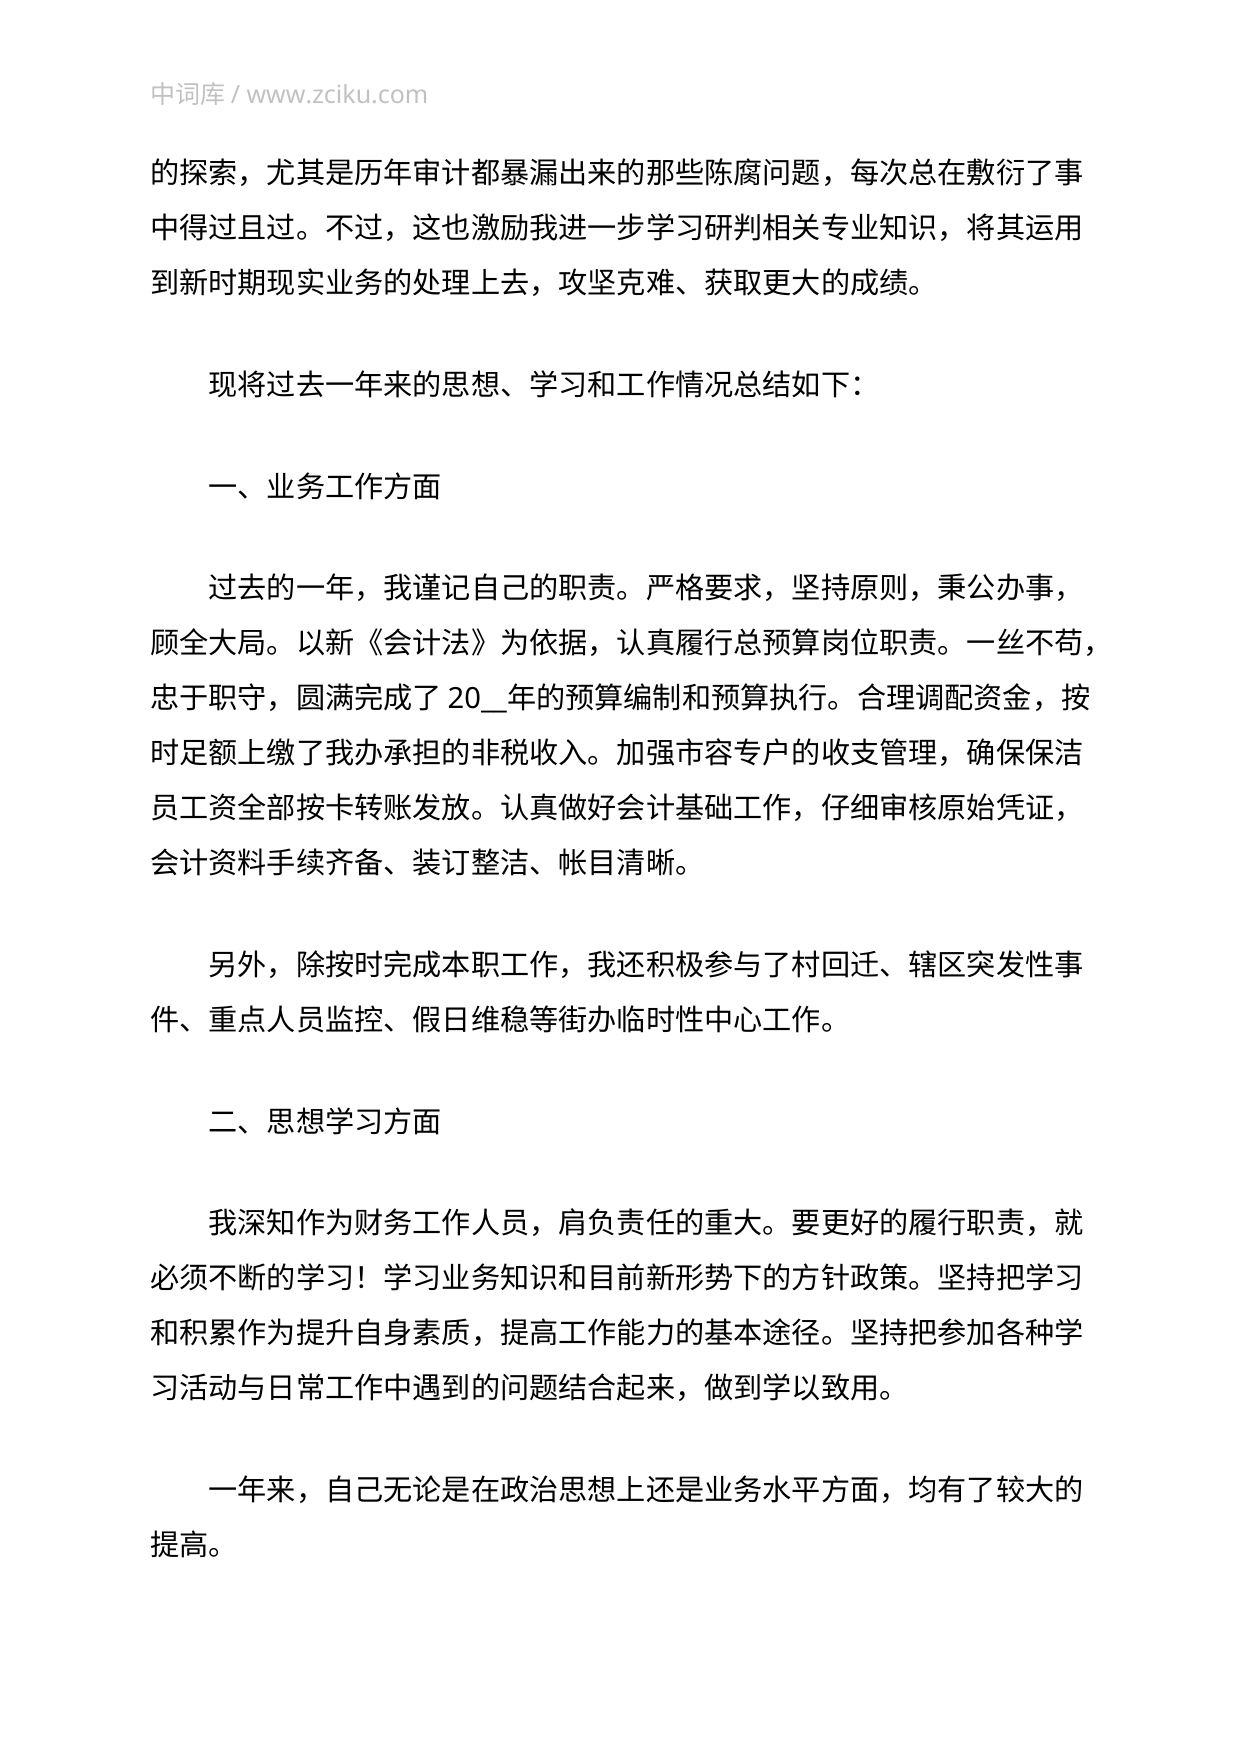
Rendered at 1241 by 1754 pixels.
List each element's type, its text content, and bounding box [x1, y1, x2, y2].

text 我深知作为财务工作人员，肩负责任的重大。要更好的履行职责，就必须不断的学习！学习业务知识和目前新形势下的方针政策。坚持把学习和积累作为提升自身素质，提高工作能力的基本途径。坚持把参加各种学习活动与日常工作中遇到的问题结合起来，做到学以致用。 [150, 1200, 1090, 1407]
text 一年来，自己无论是在政治思想上还是业务水平方面，均有了较大的提高。 [150, 1466, 1090, 1563]
text 二、思想学习方面 [150, 1098, 1090, 1140]
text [150, 150, 1090, 302]
text 过去的一年，我谨记自己的职责。严格要求，坚持原则，秉公办事，顾全大局。以新《会计法》为依据，认真履行总预算岗位职责。一丝不苟，忠于职守，圆满完成了20__年的预算编制和预算执行。合理调配资金，按时足额上缴了我办承担的非税收入。加强市容专户的收支管理，确保保洁员工资全部按卡转账发放。认真做好会计基础工作，仔细审核原始凭证，会计资料手续齐备、装订整洁、帐目清晰。 [150, 565, 1090, 882]
text 一、业务工作方面 [150, 463, 1090, 506]
text 现将过去一年来的思想、学习和工作情况总结如下： [150, 362, 1090, 404]
text 另外，除按时完成本职工作，我还积极参与了村回迁、辖区突发性事件、重点人员监控、假日维稳等街办临时性中心工作。 [150, 941, 1090, 1039]
